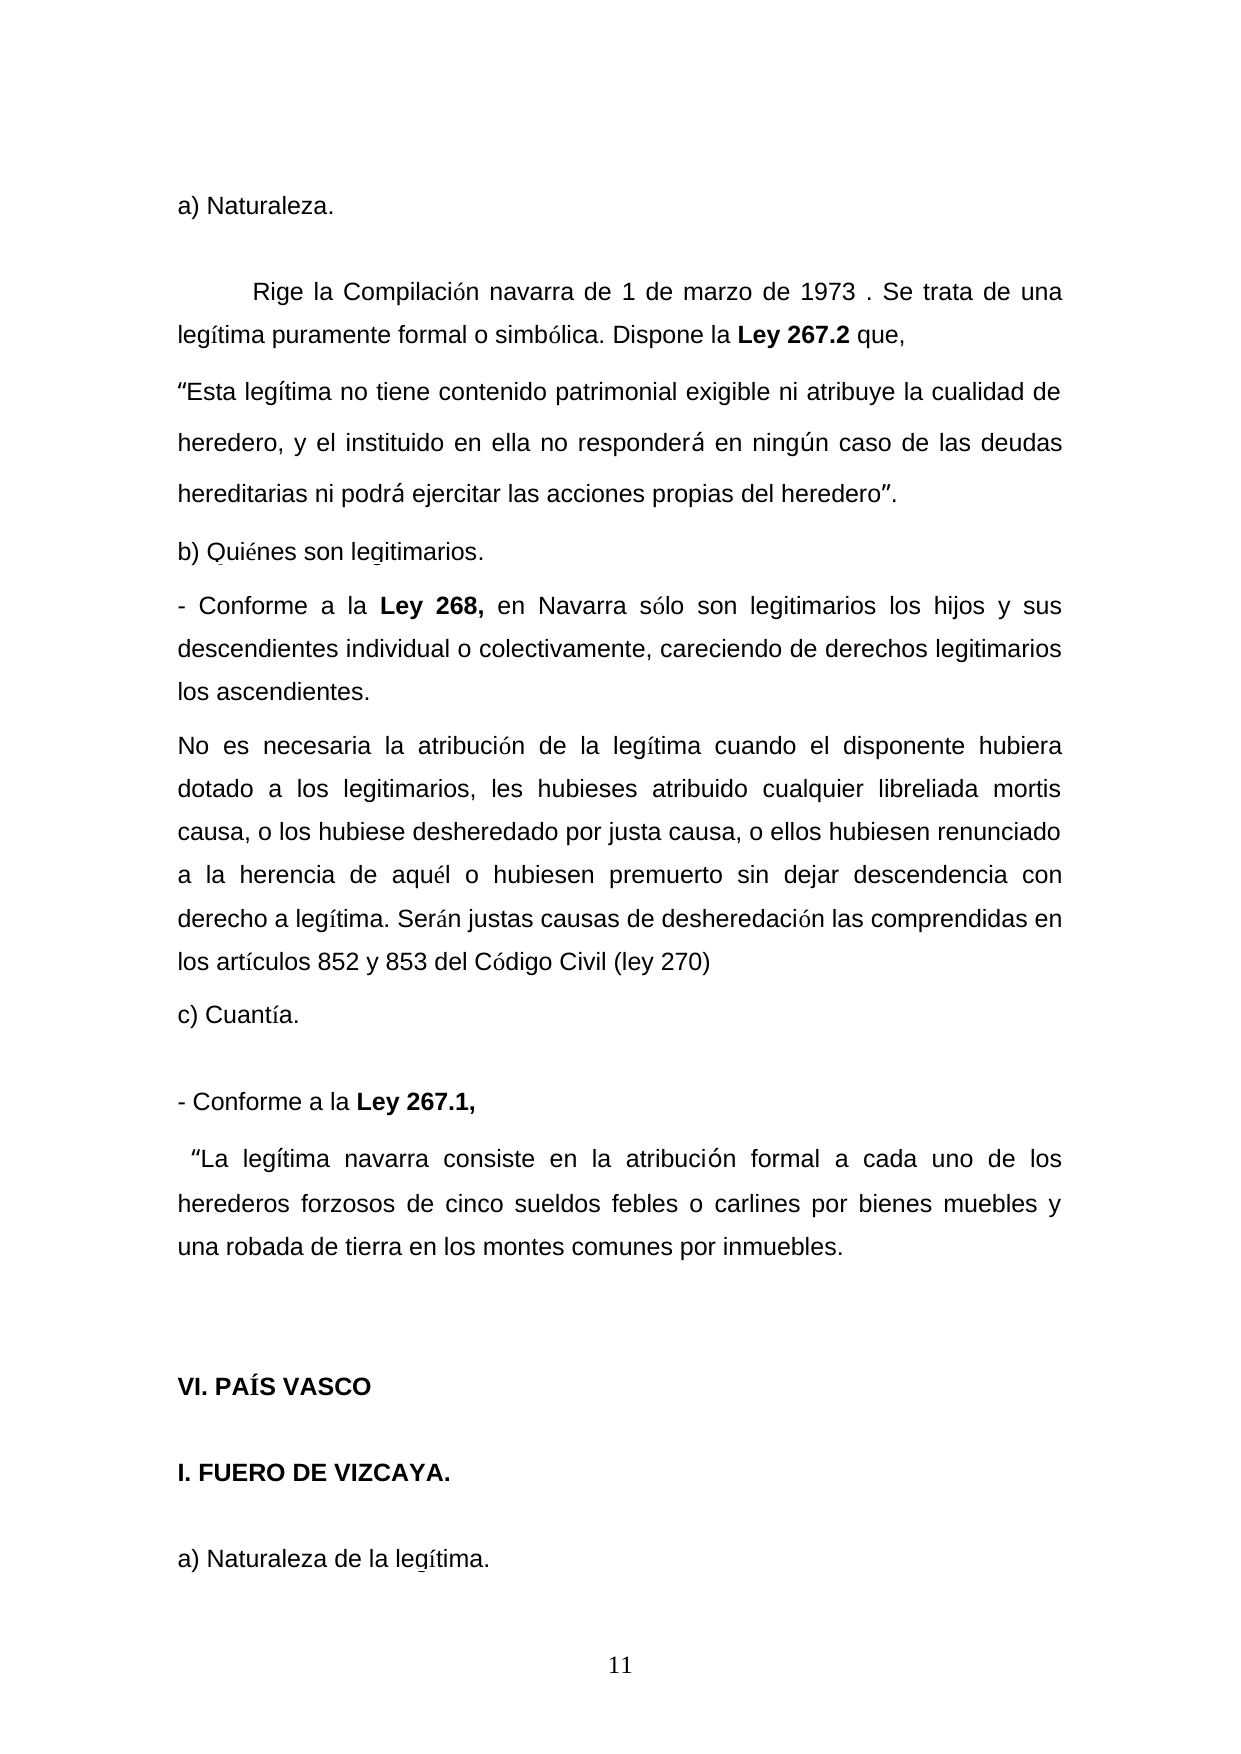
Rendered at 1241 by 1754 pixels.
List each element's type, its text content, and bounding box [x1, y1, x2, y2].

text VI. PAÍS VASCO [177, 1372, 1063, 1401]
text a) Naturaleza. [177, 191, 1063, 219]
text “Esta legítima no tiene contenido patrimonial exigible ni atribuye la cualidad de heredero, y el instituido en ella no responderá en ningún caso de las deudas hereditarias ni podrá ejercitar las acciones propias del heredero”. [177, 374, 1063, 510]
text - Conforme a la Ley 268, en Navarra sólo son legitimarios los hijos y sus descendientes individual o colectivamente, careciendo de derechos legitimarios los ascendientes. [177, 591, 1063, 706]
text b) Quiénes son legitimarios. [177, 537, 1063, 566]
text I. FUERO DE VIZCAYA. [177, 1458, 1063, 1487]
text - Conforme a la Ley 267.1, [177, 1087, 1063, 1116]
text Rige la Compilación navarra de 1 de marzo de 1973 . Se trata de una legítima puramente formal o simbólica. Dispone la Ley 267.2 que, [177, 277, 1063, 349]
text No es necesaria la atribución de la legítima cuando el disponente hubiera dotado a los legitimarios, les hubieses atribuido cualquier libreliada mortis causa, o los hubiese desheredado por justa causa, o ellos hubiesen renunciado a la herencia de aquél o hubiesen premuerto sin dejar descendencia con derecho a legítima. Serán justas causas de desheredación las comprendidas en los artículos 852 y 853 del Código Civil (ley 270) [177, 731, 1063, 976]
text a) Naturaleza de la legítima. [177, 1544, 1063, 1573]
text “La legítima navarra consiste en la atribución formal a cada uno de los herederos forzosos de cinco sueldos febles o carlines por bienes muebles y una robada de tierra en los montes comunes por inmuebles. [177, 1140, 1063, 1261]
text c) Cuantía. [177, 1001, 1063, 1029]
